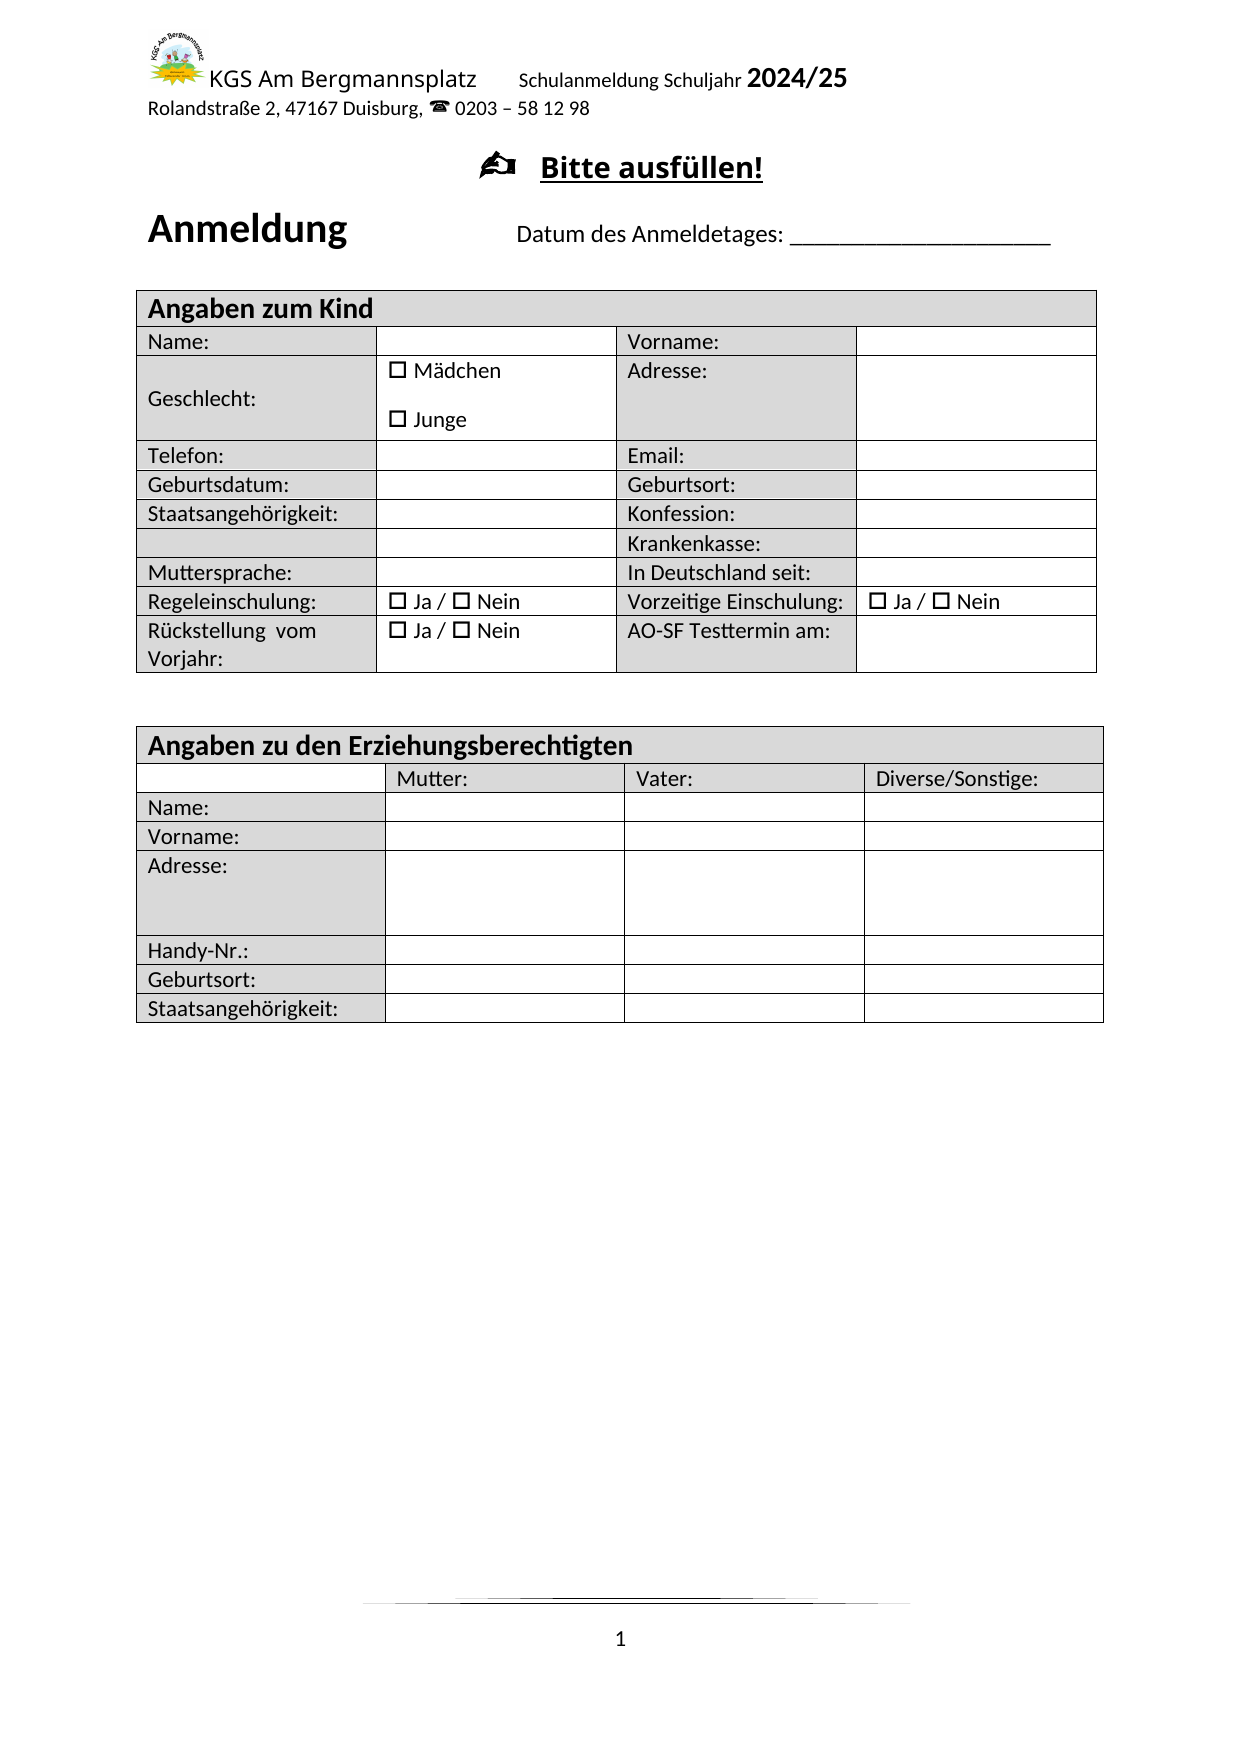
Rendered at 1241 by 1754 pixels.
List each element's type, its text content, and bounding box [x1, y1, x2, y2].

table_cell [865, 793, 1103, 821]
table_cell Name: [137, 793, 385, 821]
table_cell [625, 793, 864, 821]
table_cell [625, 851, 864, 935]
table_cell [865, 936, 1103, 964]
table_header Angaben zum Kind [137, 291, 1096, 326]
table_cell Geburtsort: [137, 965, 385, 993]
table_cell [865, 822, 1103, 850]
table_cell Staatsangehörigkeit: [137, 500, 376, 528]
table_cell Ja / Nein [857, 587, 1096, 615]
table_cell [386, 994, 624, 1022]
table_cell [857, 500, 1096, 528]
table_cell [625, 822, 864, 850]
table_cell [386, 822, 624, 850]
table_cell [377, 441, 616, 469]
text Anmeldung Datum des Anmeldetages: _____________________ [148, 202, 1093, 253]
table_cell [377, 529, 616, 557]
table_cell [137, 529, 376, 557]
table_cell [386, 851, 624, 935]
table_cell [865, 851, 1103, 935]
table_cell [857, 558, 1096, 586]
table_cell [625, 994, 864, 1022]
table_cell [865, 994, 1103, 1022]
table_cell [857, 471, 1096, 498]
table_cell Rückstellung vom Vorjahr: [137, 616, 376, 672]
table_cell [137, 764, 385, 792]
table_cell Mädchen Junge [377, 356, 616, 440]
table_cell [857, 327, 1096, 355]
table_cell Geburtsort: [617, 471, 856, 498]
table_cell Geschlecht: [137, 356, 376, 440]
table_cell [857, 616, 1096, 672]
table_cell [377, 327, 616, 355]
table_cell Mutter: [386, 764, 624, 792]
text Bitte ausfüllen! [148, 148, 1093, 188]
table_cell Email: [617, 441, 856, 469]
table_cell Adresse: [137, 851, 385, 935]
table_cell [857, 356, 1096, 440]
table_cell Staatsangehörigkeit: [137, 994, 385, 1022]
table_cell [857, 529, 1096, 557]
table_cell Ja / Nein [377, 587, 616, 615]
table_cell Krankenkasse: [617, 529, 856, 557]
table_cell AO-SF Testtermin am: [617, 616, 856, 672]
table_header Angaben zu den Erziehungsberechtigten [137, 727, 1103, 763]
table_cell Diverse/Sonstige: [865, 764, 1103, 792]
table_cell [377, 471, 616, 498]
table_cell Vorname: [137, 822, 385, 850]
table_cell [386, 965, 624, 993]
table_cell [377, 558, 616, 586]
table_cell Vorzeitige Einschulung: [617, 587, 856, 615]
picture [147, 29, 209, 88]
table_cell Ja / Nein [377, 616, 616, 672]
table_cell Vorname: [617, 327, 856, 355]
table_cell In Deutschland seit: [617, 558, 856, 586]
table_cell Name: [137, 327, 376, 355]
table_cell [377, 500, 616, 528]
table_cell [386, 793, 624, 821]
table_cell Adresse: [617, 356, 856, 440]
table_cell Vater: [625, 764, 864, 792]
table_cell Muttersprache: [137, 558, 376, 586]
table_cell [625, 936, 864, 964]
table_cell Geburtsdatum: [137, 471, 376, 498]
table_cell Telefon: [137, 441, 376, 469]
table_cell [386, 936, 624, 964]
table_cell Regeleinschulung: [137, 587, 376, 615]
table_cell [865, 965, 1103, 993]
table_cell Konfession: [617, 500, 856, 528]
table_cell [857, 441, 1096, 469]
table_cell Handy-Nr.: [137, 936, 385, 964]
table_cell [625, 965, 864, 993]
